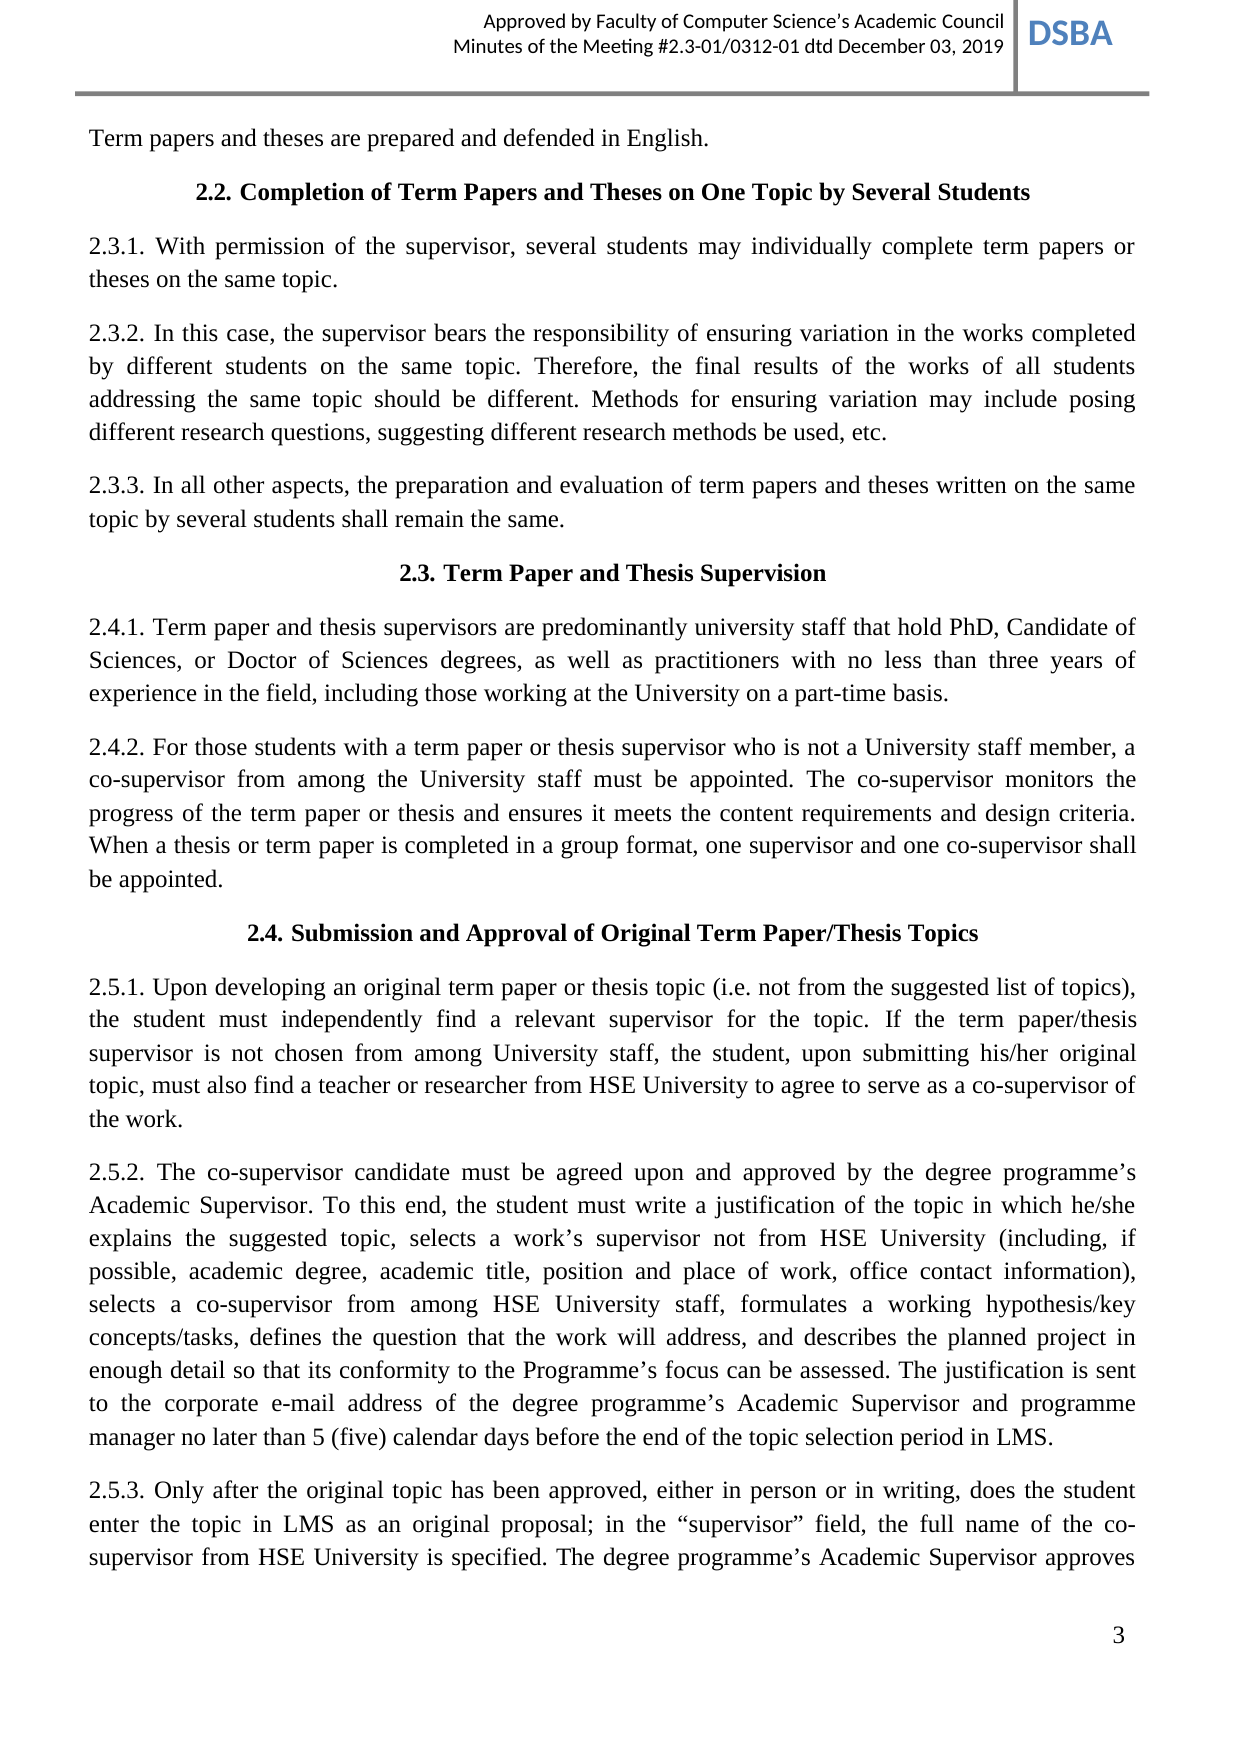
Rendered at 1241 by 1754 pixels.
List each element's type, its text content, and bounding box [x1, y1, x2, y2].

list In this case, the supervisor bears the responsibility of ensuring variation in the works completed by different students on the same topic. Therefore, the final results of the works of all students addressing the same topic should be different. Methods for ensuring variation may include posing different research questions, suggesting different research methods be used, etc. [89, 318, 1137, 446]
subtitle Submission and Approval of Original Term Paper/Thesis Topics [247, 918, 1163, 947]
list For those students with a term paper or thesis supervisor who is not a University staff member, a co-supervisor from among the University staff must be appointed. The co-supervisor monitors the progress of the term paper or thesis and ensures it meets the content requirements and design criteria. When a thesis or term paper is completed in a group format, one supervisor and one co-supervisor shall be appointed. [89, 732, 1138, 892]
list The co-supervisor candidate must be agreed upon and approved by the degree programme’s Academic Supervisor. To this end, the student must write a justification of the topic in which he/she explains the suggested topic, selects a work’s supervisor not from HSE University (including, if possible, academic degree, academic title, position and place of work, office contact information), selects a co-supervisor from among HSE University staff, formulates a working hypothesis/key concepts/tasks, defines the question that the work will address, and describes the planned project in enough detail so that its conformity to the Programme’s focus can be assessed. The justification is sent to the corporate e-mail address of the degree programme’s Academic Supervisor and programme manager no later than 5 (five) calendar days before the end of the topic selection period in LMS. [89, 1157, 1138, 1450]
list Only after the original topic has been approved, either in person or in writing, does the student enter the topic in LMS as an original proposal; in the “supervisor” field, the full name of the co- supervisor from HSE University is specified. The degree programme’s Academic Supervisor approves [89, 1476, 1138, 1570]
list In all other aspects, the preparation and evaluation of term papers and theses written on the same topic by several students shall remain the same. [89, 471, 1137, 532]
list With permission of the supervisor, several students may individually complete term papers or theses on the same topic. [89, 231, 1136, 293]
list Term paper and thesis supervisors are predominantly university staff that hold PhD, Candidate of Sciences, or Doctor of Sciences degrees, as well as practitioners with no less than three years of experience in the field, including those working at the University on a part-time basis. [89, 612, 1138, 706]
list Upon developing an original term paper or thesis topic (i.e. not from the suggested list of topics), the student must independently find a relevant supervisor for the topic. If the term paper/thesis supervisor is not chosen from among University staff, the student, upon submitting his/her original topic, must also find a teacher or researcher from HSE University to agree to serve as a co-supervisor of the work. [89, 972, 1138, 1132]
subtitle Completion of Term Papers and Theses on One Topic by Several Students [195, 177, 1163, 206]
subtitle Term Paper and Thesis Supervision [399, 558, 1163, 587]
text Term papers and theses are prepared and defended in English. [89, 123, 1163, 152]
